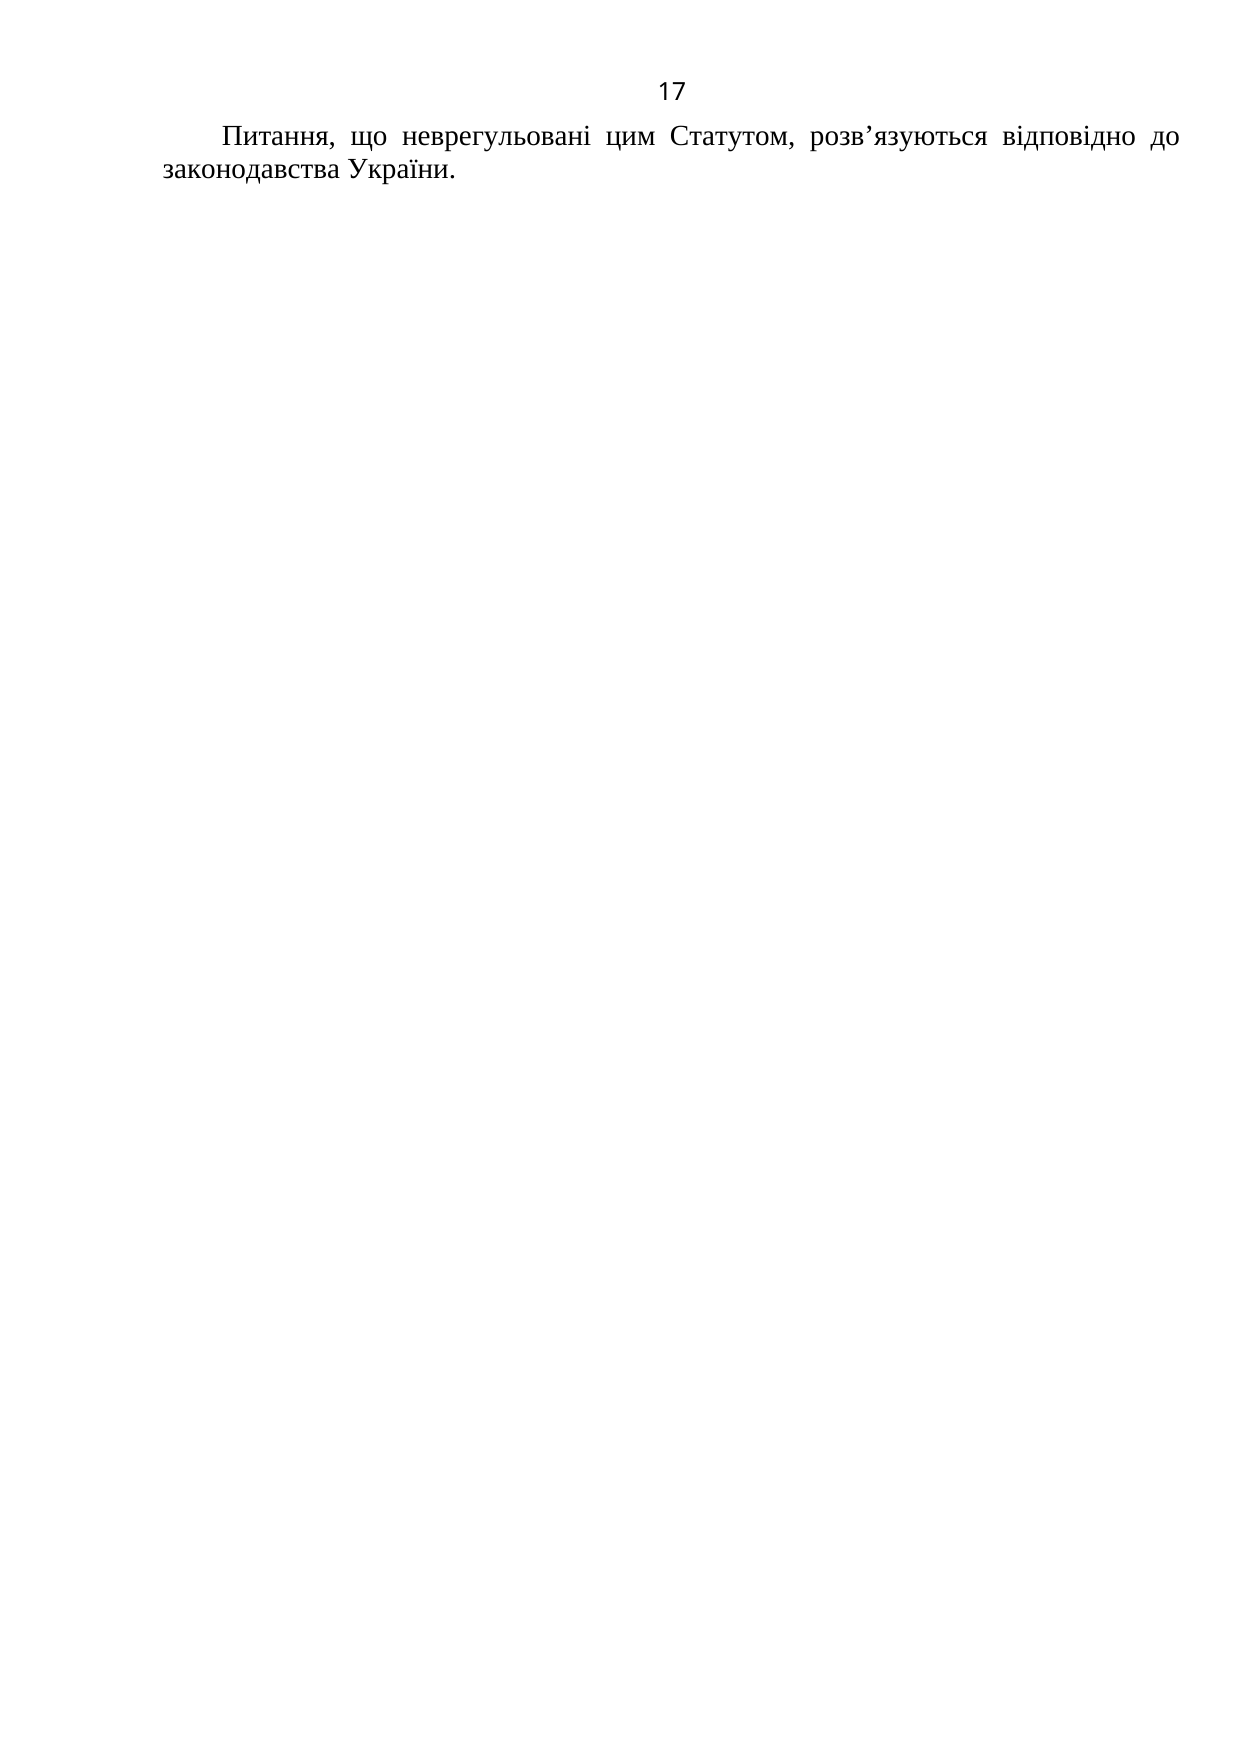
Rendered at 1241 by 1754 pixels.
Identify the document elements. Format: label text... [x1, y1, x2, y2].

text Питання, що неврегульовані цим Статутом, розв’язуються відповідно до законодавства України. [162, 118, 1181, 185]
